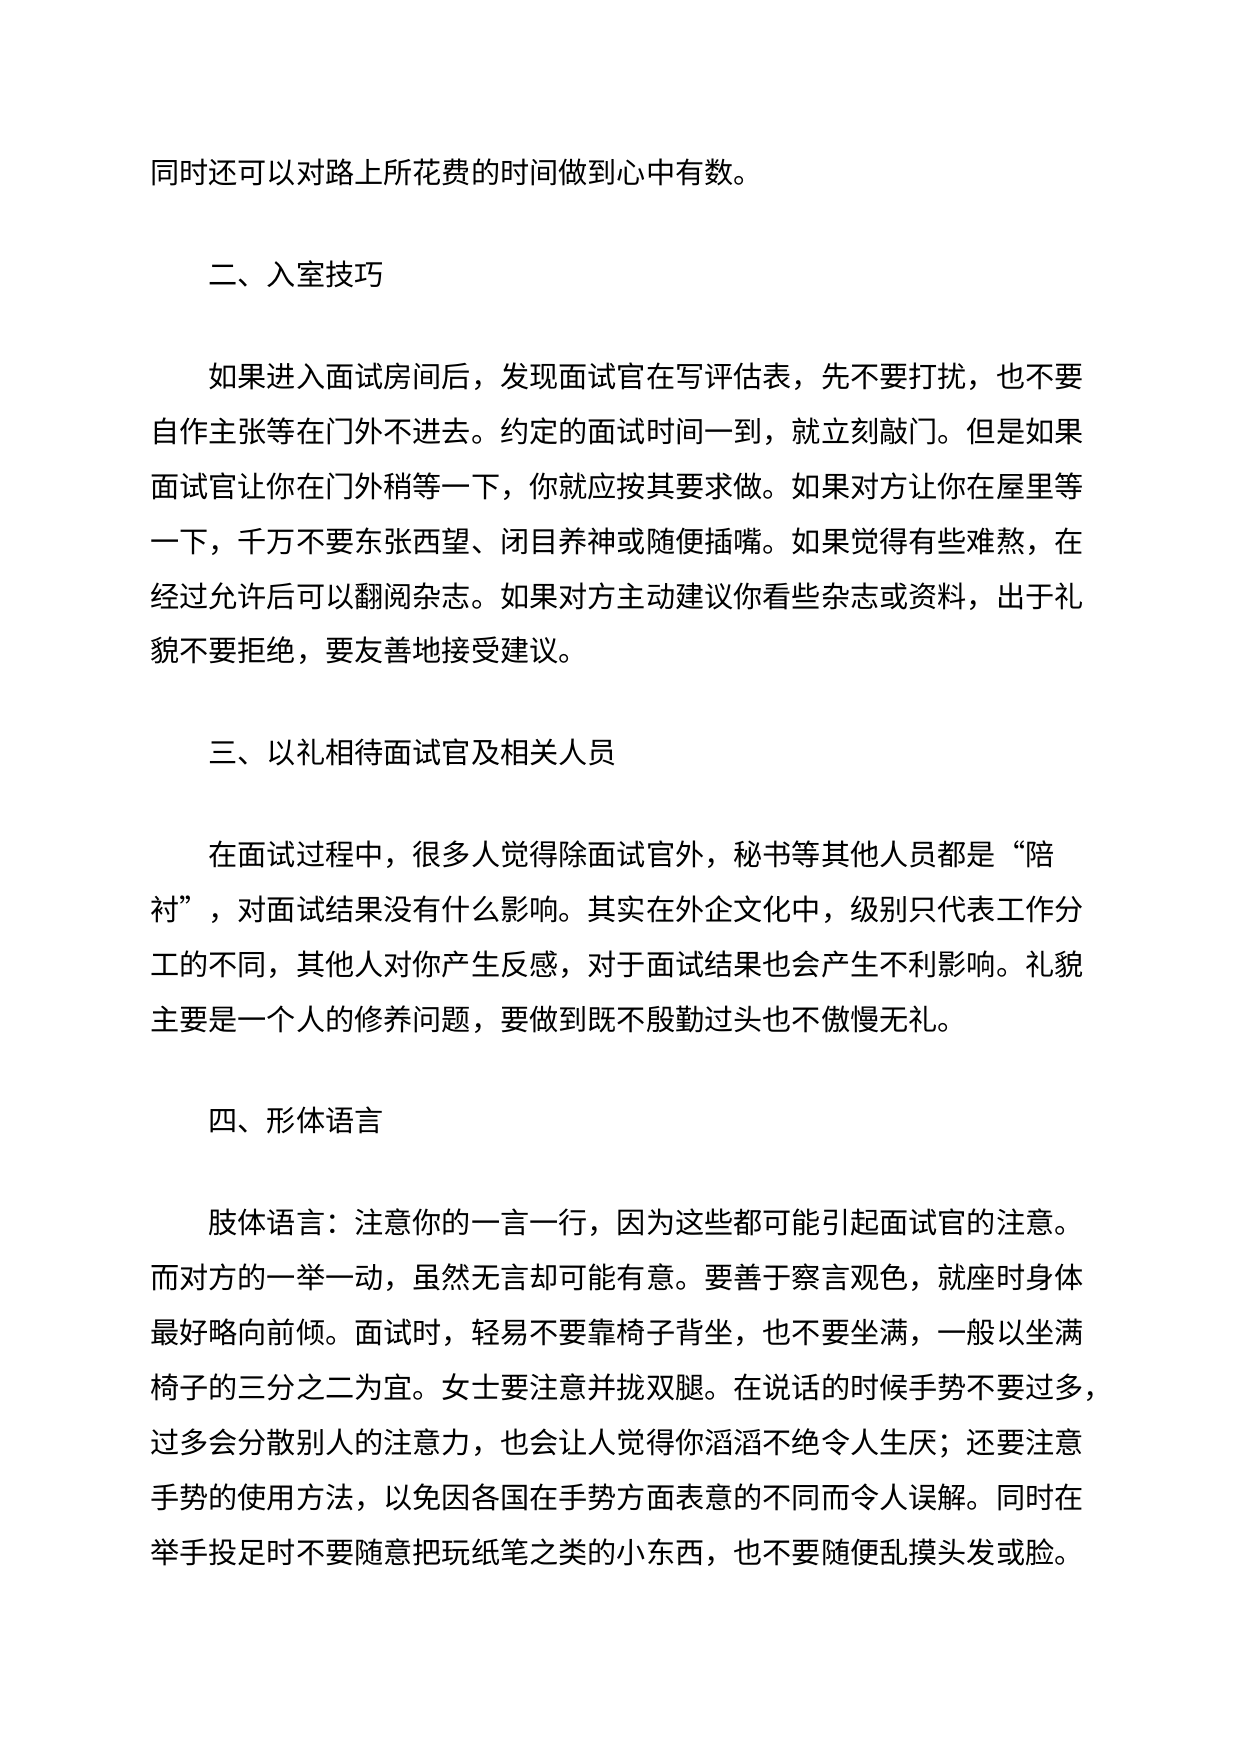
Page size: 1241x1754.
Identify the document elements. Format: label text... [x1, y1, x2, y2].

text 在面试过程中，很多人觉得除面试官外，秘书等其他人员都是“陪衬”，对面试结果没有什么影响。其实在外企文化中，级别只代表工作分工的不同，其他人对你产生反感，对于面试结果也会产生不利影响。礼貌主要是一个人的修养问题，要做到既不殷勤过头也不傲慢无礼。 [150, 832, 1090, 1038]
text 如果进入面试房间后，发现面试官在写评估表，先不要打扰，也不要自作主张等在门外不进去。约定的面试时间一到，就立刻敲门。但是如果面试官让你在门外稍等一下，你就应按其要求做。如果对方让你在屋里等一下，千万不要东张西望、闭目养神或随便插嘴。如果觉得有些难熬，在经过允许后可以翻阅杂志。如果对方主动建议你看些杂志或资料，出于礼貌不要拒绝，要友善地接受建议。 [150, 353, 1090, 670]
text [150, 150, 1090, 192]
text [150, 1200, 1090, 1571]
text 二、入室技巧 [150, 252, 1090, 294]
text 四、形体语言 [150, 1098, 1090, 1140]
text 三、以礼相待面试官及相关人员 [150, 730, 1090, 772]
